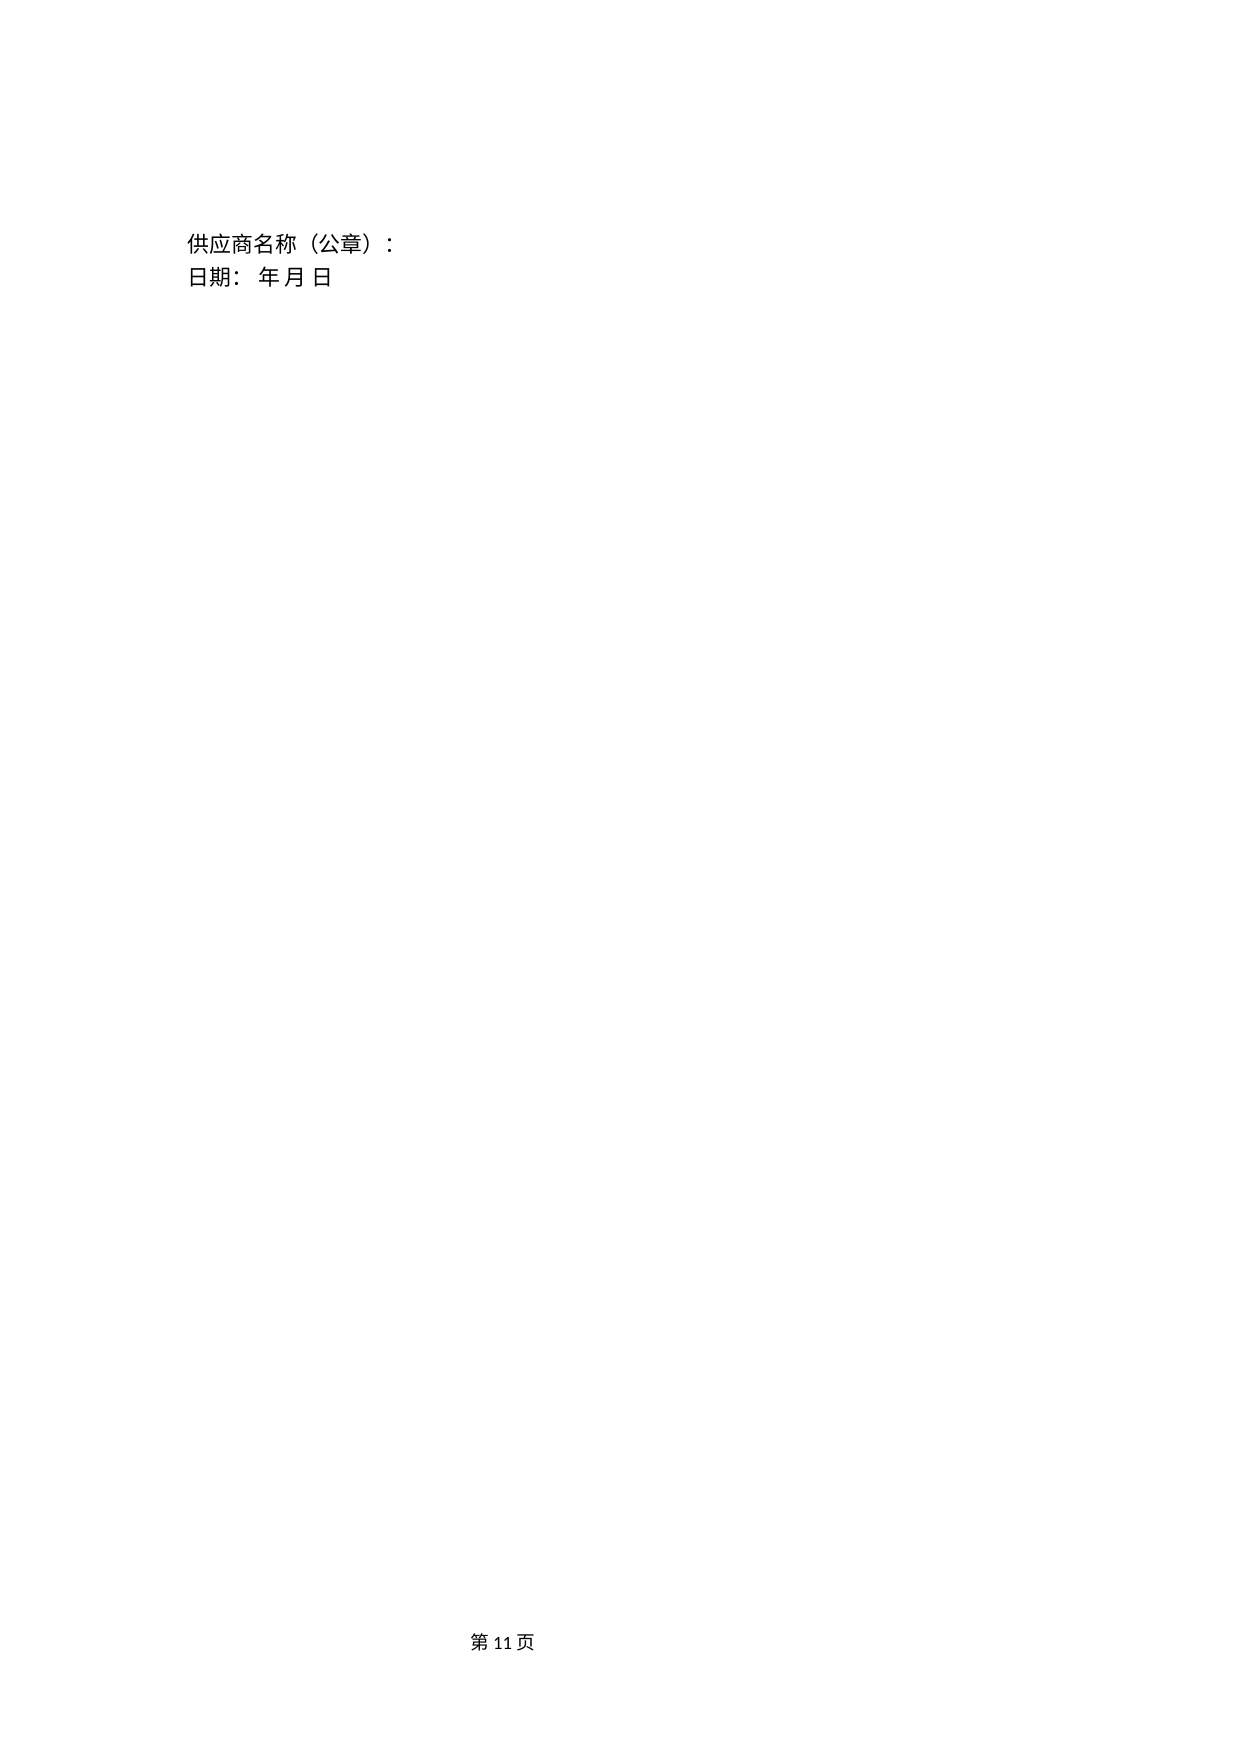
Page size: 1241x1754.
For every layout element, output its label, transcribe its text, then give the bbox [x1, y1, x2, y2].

text 供应商名称（公章）： [187, 227, 1053, 259]
text 日期： 年 月 日 [187, 259, 1053, 292]
